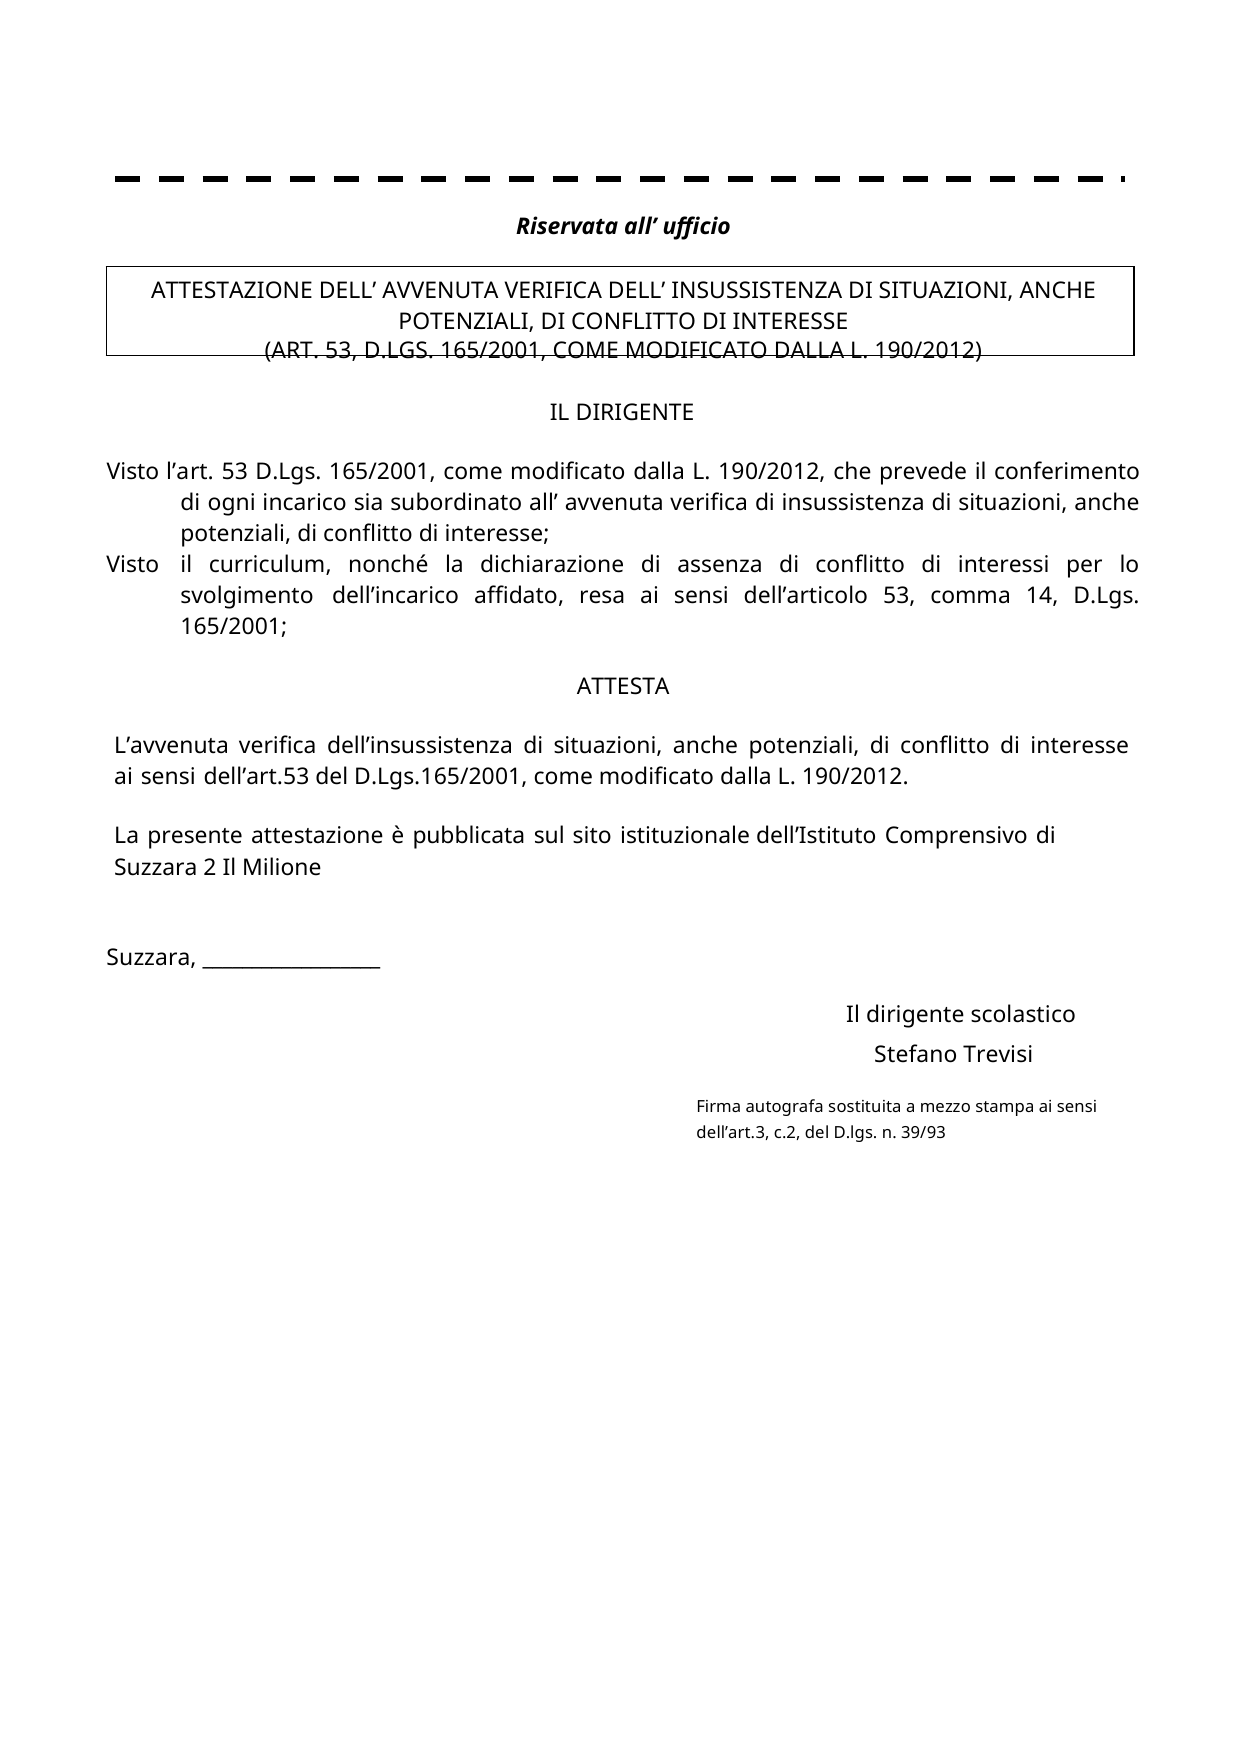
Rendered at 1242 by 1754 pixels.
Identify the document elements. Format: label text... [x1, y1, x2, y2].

text Visto il curriculum, nonché la dichiarazione di assenza di conflitto di interessi per lo svolgimento dell’incarico affidato, resa ai sensi dell’articolo 53, comma 14, D.Lgs. 165/2001; [106, 548, 1140, 641]
text Riservata all’ ufficio [106, 210, 1140, 241]
text IL DIRIGENTE [483, 396, 760, 427]
text Firma autografa sostituita a mezzo stampa ai sensi dell’art.3, c.2, del D.lgs. n. 39/93 [696, 1095, 1136, 1143]
text La presente attestazione è pubblicata sul sito istituzionale dell’Istituto Comprensivo di Suzzara 2 Il Milione [114, 819, 1130, 882]
text L’avvenuta verifica dell’insussistenza di situazioni, anche potenziali, di conflitto di interesse ai sensi dell’art.53 del D.Lgs.165/2001, come modificato dalla L. 190/2012. [114, 729, 1129, 791]
text (ART. 53, D.LGS. 165/2001, COME MODIFICATO DALLA L. 190/2012) [136, 336, 1110, 364]
text ATTESTAZIONE DELL’ AVVENUTA VERIFICA DELL’ INSUSSISTENZA DI SITUAZIONI, ANCHE POTENZIALI, DI CONFLITTO DI INTERESSE [136, 274, 1110, 336]
text Visto l’art. 53 D.Lgs. 165/2001, come modificato dalla L. 190/2012, che prevede il conferimento di ogni incarico sia subordinato all’ avvenuta verifica di insussistenza di situazioni, anche potenziali, di conflitto di interesse; [106, 455, 1140, 548]
text Suzzara, __________________ [106, 941, 1135, 972]
text Stefano Trevisi [770, 1038, 1136, 1069]
text ATTESTA [106, 669, 1140, 701]
text Il dirigente scolastico [106, 998, 1137, 1029]
